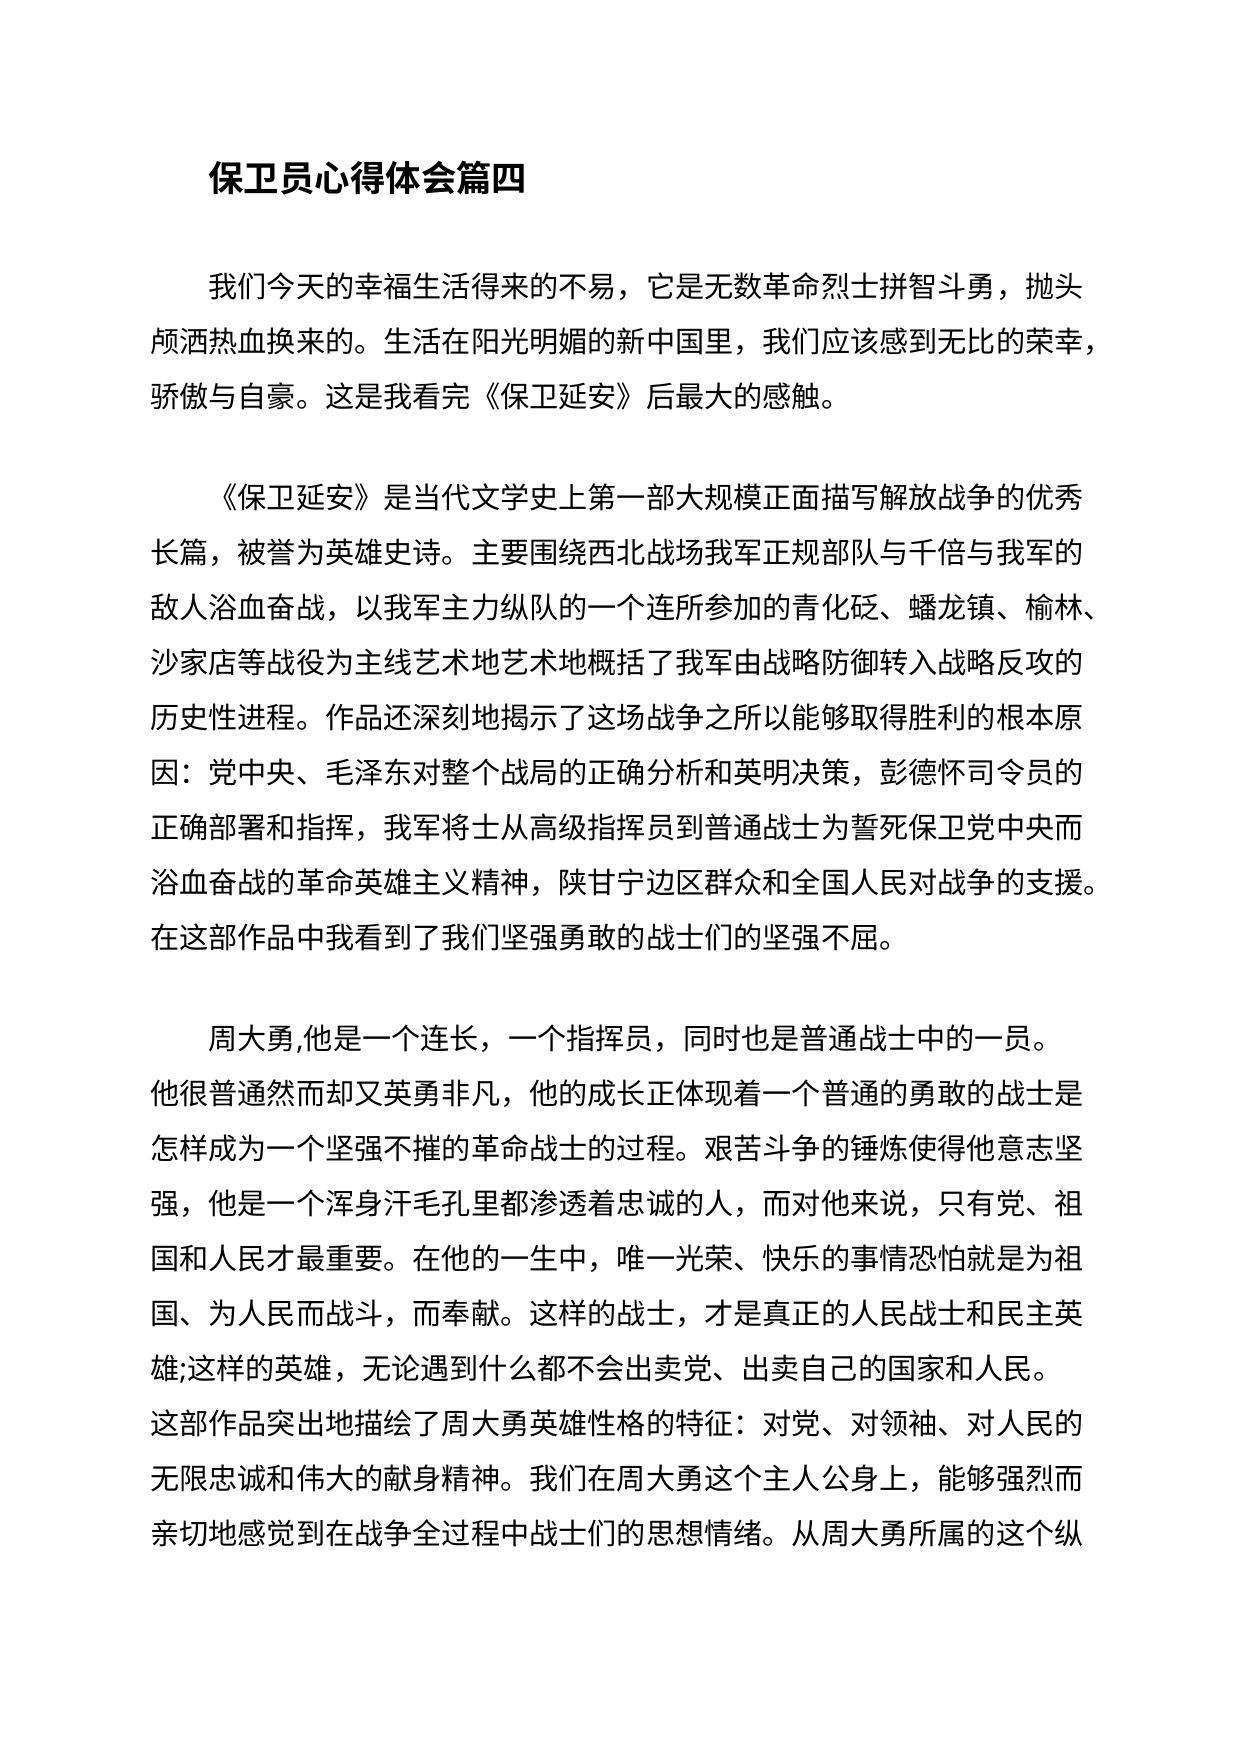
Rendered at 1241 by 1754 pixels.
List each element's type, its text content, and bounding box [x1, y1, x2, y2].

text 保卫员心得体会篇四 [150, 150, 1090, 201]
text 《保卫延安》是当代文学史上第一部大规模正面描写解放战争的优秀长篇，被誉为英雄史诗。主要围绕西北战场我军正规部队与千倍与我军的敌人浴血奋战，以我军主力纵队的一个连所参加的青化砭、蟠龙镇、榆林、沙家店等战役为主线艺术地艺术地概括了我军由战略防御转入战略反攻的历史性进程。作品还深刻地揭示了这场战争之所以能够取得胜利的根本原因：党中央、毛泽东对整个战局的正确分析和英明决策，彭德怀司令员的正确部署和指挥，我军将士从高级指挥员到普通战士为誓死保卫党中央而浴血奋战的革命英雄主义精神，陕甘宁边区群众和全国人民对战争的支援。在这部作品中我看到了我们坚强勇敢的战士们的坚强不屈。 [150, 475, 1090, 956]
text 我们今天的幸福生活得来的不易，它是无数革命烈士拼智斗勇，抛头颅洒热血换来的。生活在阳光明媚的新中国里，我们应该感到无比的荣幸，骄傲与自豪。这是我看完《保卫延安》后最大的感触。 [150, 263, 1090, 416]
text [150, 1016, 1090, 1552]
